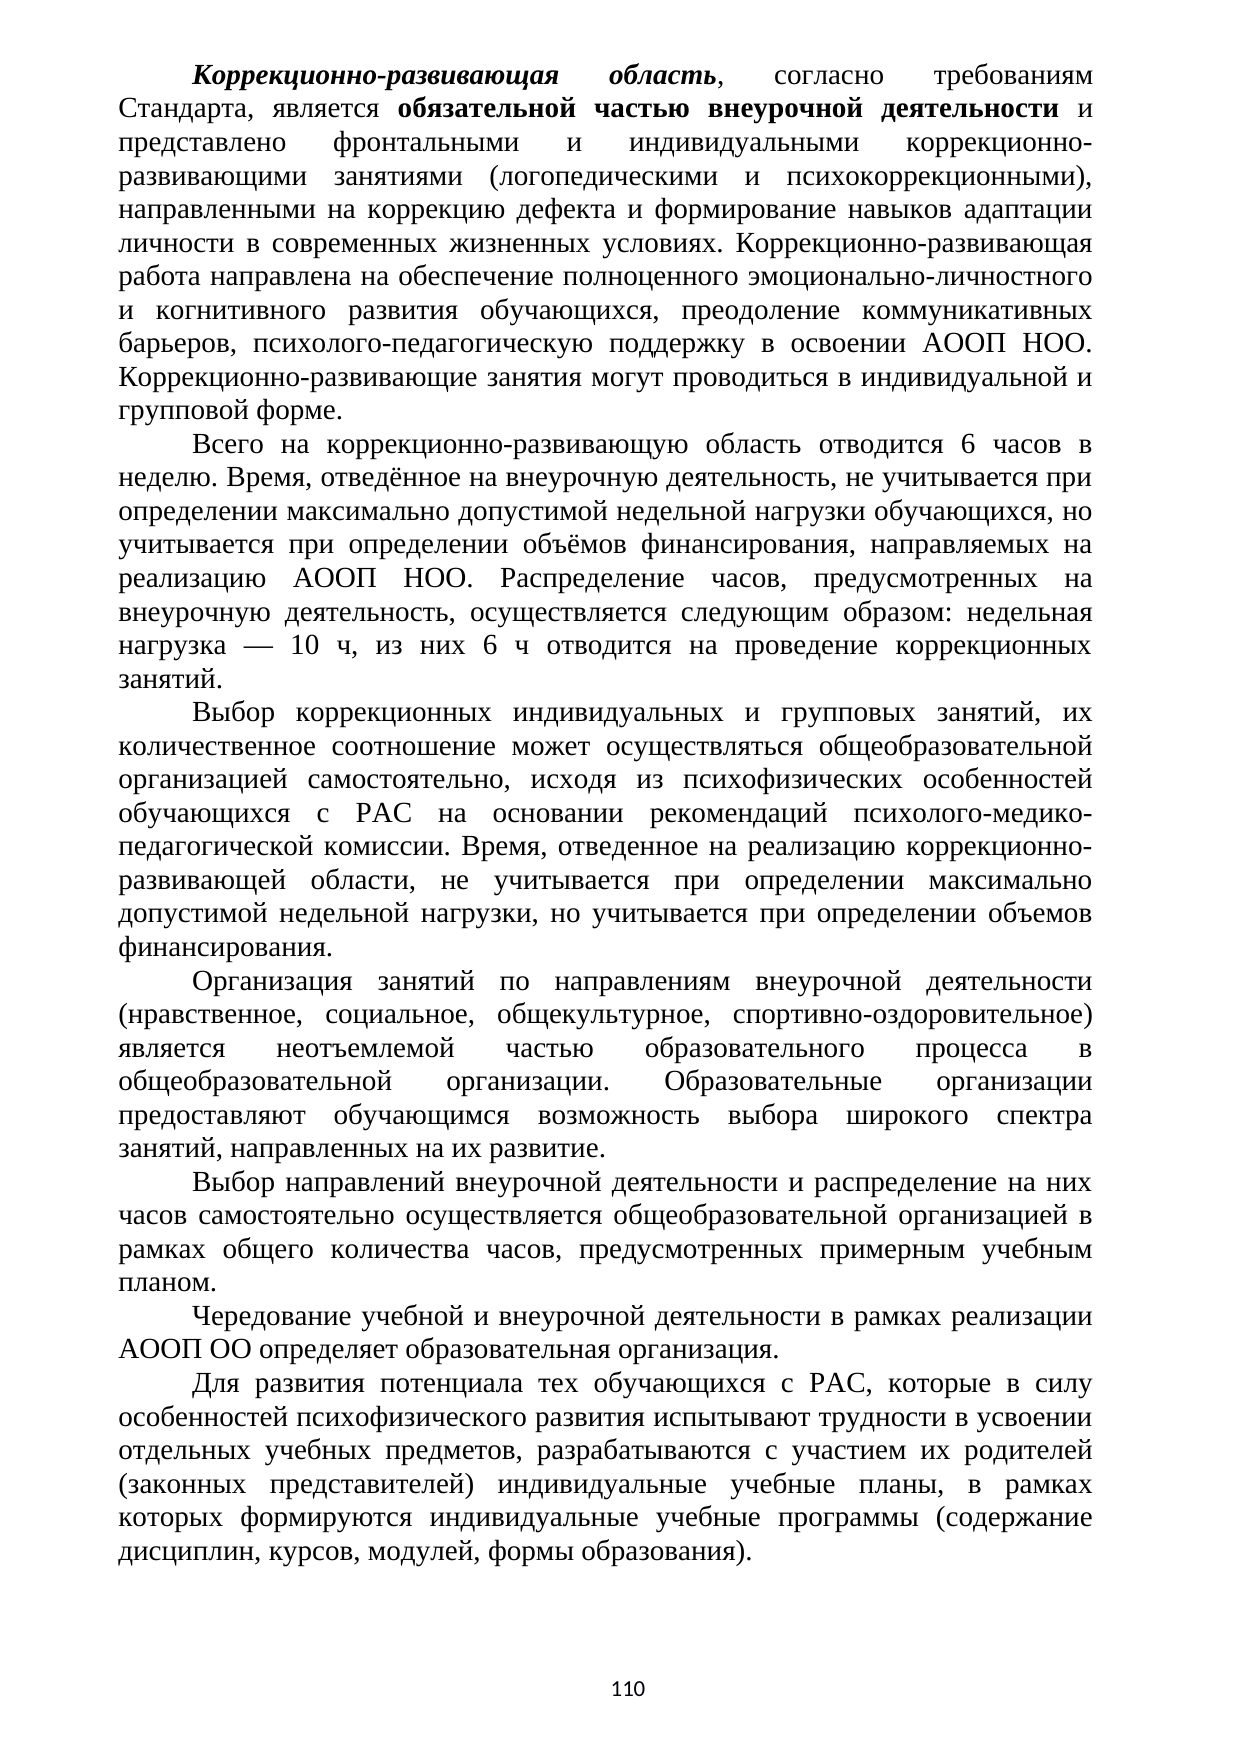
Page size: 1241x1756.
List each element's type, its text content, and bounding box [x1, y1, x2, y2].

text Организация занятий по направлениям внеурочной деятельности (нравственное, социальное, общекультурное, спортивно-оздоровительное) является неотъемлемой частью образовательного процесса в общеобразовательной организации. Образовательные организации предоставляют обучающимся возможность выбора широкого спектра занятий, направленных на их развитие. [118, 963, 1093, 1164]
text Выбор коррекционных индивидуальных и групповых занятий, их количественное соотношение может осуществляться общеобразовательной организацией самостоятельно, исходя из психофизических особенностей обучающихся с РАС на основании рекомендаций психолого-медико-педагогической комиссии. Время, отведенное на реализацию коррекционно-развивающей области, не учитывается при определении максимально допустимой недельной нагрузки, но учитывается при определении объемов финансирования. [118, 694, 1093, 963]
text Чередование учебной и внеурочной деятельности в рамках реализации АООП ОО определяет образовательная организация. [118, 1298, 1093, 1365]
text Для развития потенциала тех обучающихся с РАС, которые в силу особенностей психофизического развития испытывают трудности в усвоении отдельных учебных предметов, разрабатываются с участием их родителей (законных представителей) индивидуальные учебные планы, в рамках которых формируются индивидуальные учебные программы (содержание дисциплин, курсов, модулей, формы образования). [118, 1365, 1093, 1566]
text Всего на коррекционно-развивающую область отводится 6 часов в неделю. Время, отведённое на внеурочную деятельность, не учитывается при определении максимально допустимой недельной нагрузки обучающихся, но учитывается при определении объёмов финансирования, направляемых на реализацию АООП НОО. Распределение часов, предусмотренных на внеурочную деятельность, осуществляется следующим образом: недельная нагрузка ― 10 ч, из них 6 ч отводится на проведение коррекционных занятий. [118, 426, 1093, 694]
text Коррекционно-развивающая область, согласно требованиям Стандарта, является обязательной частью внеурочной деятельности и представлено фронтальными и индивидуальными коррекционно-развивающими занятиями (логопедическими и психокоррекционными), направленными на коррекцию дефекта и формирование навыков адаптации личности в современных жизненных условиях. Коррекционно-развивающая работа направлена на обеспечение полноценного эмоционально-личностного и когнитивного развития обучающихся, преодоление коммуникативных барьеров, психолого-педагогическую поддержку в освоении АООП НОО. Коррекционно-развивающие занятия могут проводиться в индивидуальной и групповой форме. [118, 57, 1093, 426]
text Выбор направлений внеурочной деятельности и распределение на них часов самостоятельно осуществляется общеобразовательной организацией в рамках общего количества часов, предусмотренных примерным учебным планом. [118, 1164, 1093, 1298]
